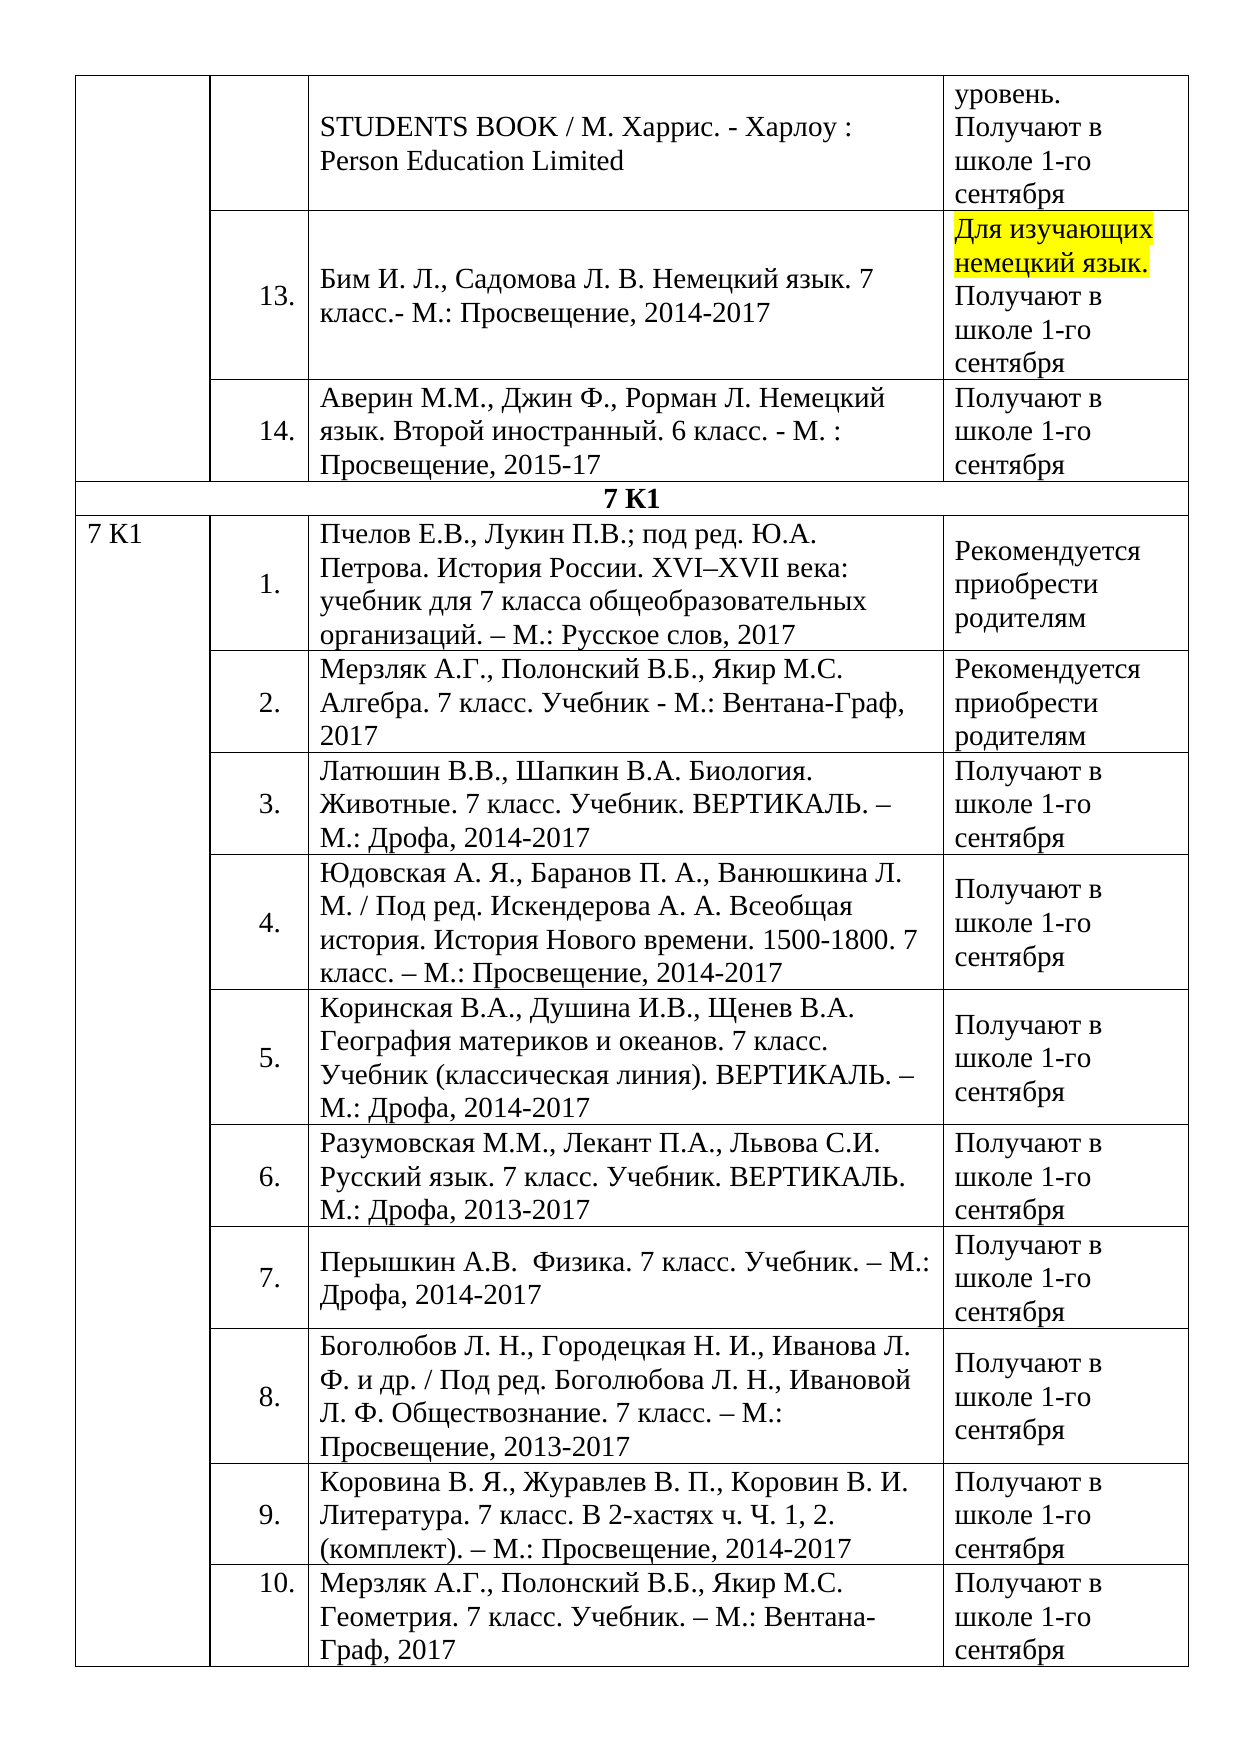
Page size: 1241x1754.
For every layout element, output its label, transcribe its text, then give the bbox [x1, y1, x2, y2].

table_cell [211, 76, 308, 210]
table_cell Получают в школе 1-го сентября [944, 753, 1188, 854]
table_cell 7 К1 [76, 516, 209, 1666]
table_cell Получают в школе 1-го сентября [944, 1125, 1188, 1226]
table_cell Пчелов Е.В., Лукин П.В.; под ред. Ю.А. Петрова. История России. XVI–XVII века: учебник для 7 класса общеобразовательных организаций. – М.: Русское слов, 2017 [309, 516, 943, 650]
table_cell Рекомендуется приобрести родителям [944, 651, 1188, 752]
table_cell Получают в школе 1-го сентября [944, 990, 1188, 1124]
table_cell Мерзляк А.Г., Полонский В.Б., Якир М.С. Геометрия. 7 класс. Учебник. – М.: Вентана-Граф, 2017 [309, 1565, 943, 1666]
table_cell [309, 76, 943, 210]
table_cell Перышкин А.В. Физика. 7 класс. Учебник. – М.: Дрофа, 2014-2017 [309, 1227, 943, 1327]
table_cell [211, 1227, 308, 1327]
table_cell Для изучающих немецкий язык. Получают в школе 1-го сентября [944, 211, 1188, 379]
table_cell Рекомендуется приобрести родителям [944, 516, 1188, 650]
table_cell [211, 1464, 308, 1564]
table_cell Разумовская М.М., Лекант П.А., Львова С.И. Русский язык. 7 класс. Учебник. ВЕРТИКАЛЬ. М.: Дрофа, 2013-2017 [309, 1125, 943, 1226]
table_cell Бим И. Л., Садомова Л. В. Немецкий язык. 7 класс.- М.: Просвещение, 2014-2017 [309, 211, 943, 379]
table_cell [944, 76, 1188, 210]
table_cell [211, 1565, 308, 1666]
table_cell [211, 1329, 308, 1463]
table_cell Латюшин В.В., Шапкин В.А. Биология. Животные. 7 класс. Учебник. ВЕРТИКАЛЬ. – М.: Дрофа, 2014-2017 [309, 753, 943, 854]
table_cell Боголюбов Л. Н., Городецкая Н. И., Иванова Л. Ф. и др. / Под ред. Боголюбова Л. Н., Ивановой Л. Ф. Обществознание. 7 класс. – М.: Просвещение, 2013-2017 [309, 1329, 943, 1463]
table_cell [211, 990, 308, 1124]
table_cell Получают в школе 1-го сентября [944, 1565, 1188, 1666]
table_cell Получают в школе 1-го сентября [944, 855, 1188, 989]
table_cell Мерзляк А.Г., Полонский В.Б., Якир М.С. Алгебра. 7 класс. Учебник - М.: Вентана-Граф, 2017 [309, 651, 943, 752]
table_cell [211, 380, 308, 481]
table_cell Получают в школе 1-го сентября [944, 1329, 1188, 1463]
table_cell Аверин М.М., Джин Ф., Рорман Л. Немецкий язык. Второй иностранный. 6 класс. - М. : Просвещение, 2015-17 [309, 380, 943, 481]
table_cell [211, 211, 308, 379]
table_cell [211, 1125, 308, 1226]
table_cell [211, 855, 308, 989]
table_cell Получают в школе 1-го сентября [944, 1227, 1188, 1327]
table_cell Юдовская А. Я., Баранов П. А., Ванюшкина Л. М. / Под ред. Искендерова А. А. Всеобщая история. История Нового времени. 1500-1800. 7 класс. – М.: Просвещение, 2014-2017 [309, 855, 943, 989]
table_cell [211, 753, 308, 854]
table_cell 7 К1 [76, 482, 1188, 515]
table_cell [211, 651, 308, 752]
table_cell Получают в школе 1-го сентября [944, 1464, 1188, 1564]
table_cell [211, 516, 308, 650]
table_cell Коринская В.А., Душина И.В., Щенев В.А. География материков и океанов. 7 класс. Учебник (классическая линия). ВЕРТИКАЛЬ. – М.: Дрофа, 2014-2017 [309, 990, 943, 1124]
table_cell Получают в школе 1-го сентября [944, 380, 1188, 481]
table_cell Коровина В. Я., Журавлев В. П., Коровин В. И. Литература. 7 класс. В 2-хастях ч. Ч. 1, 2. (комплект). – М.: Просвещение, 2014-2017 [309, 1464, 943, 1564]
